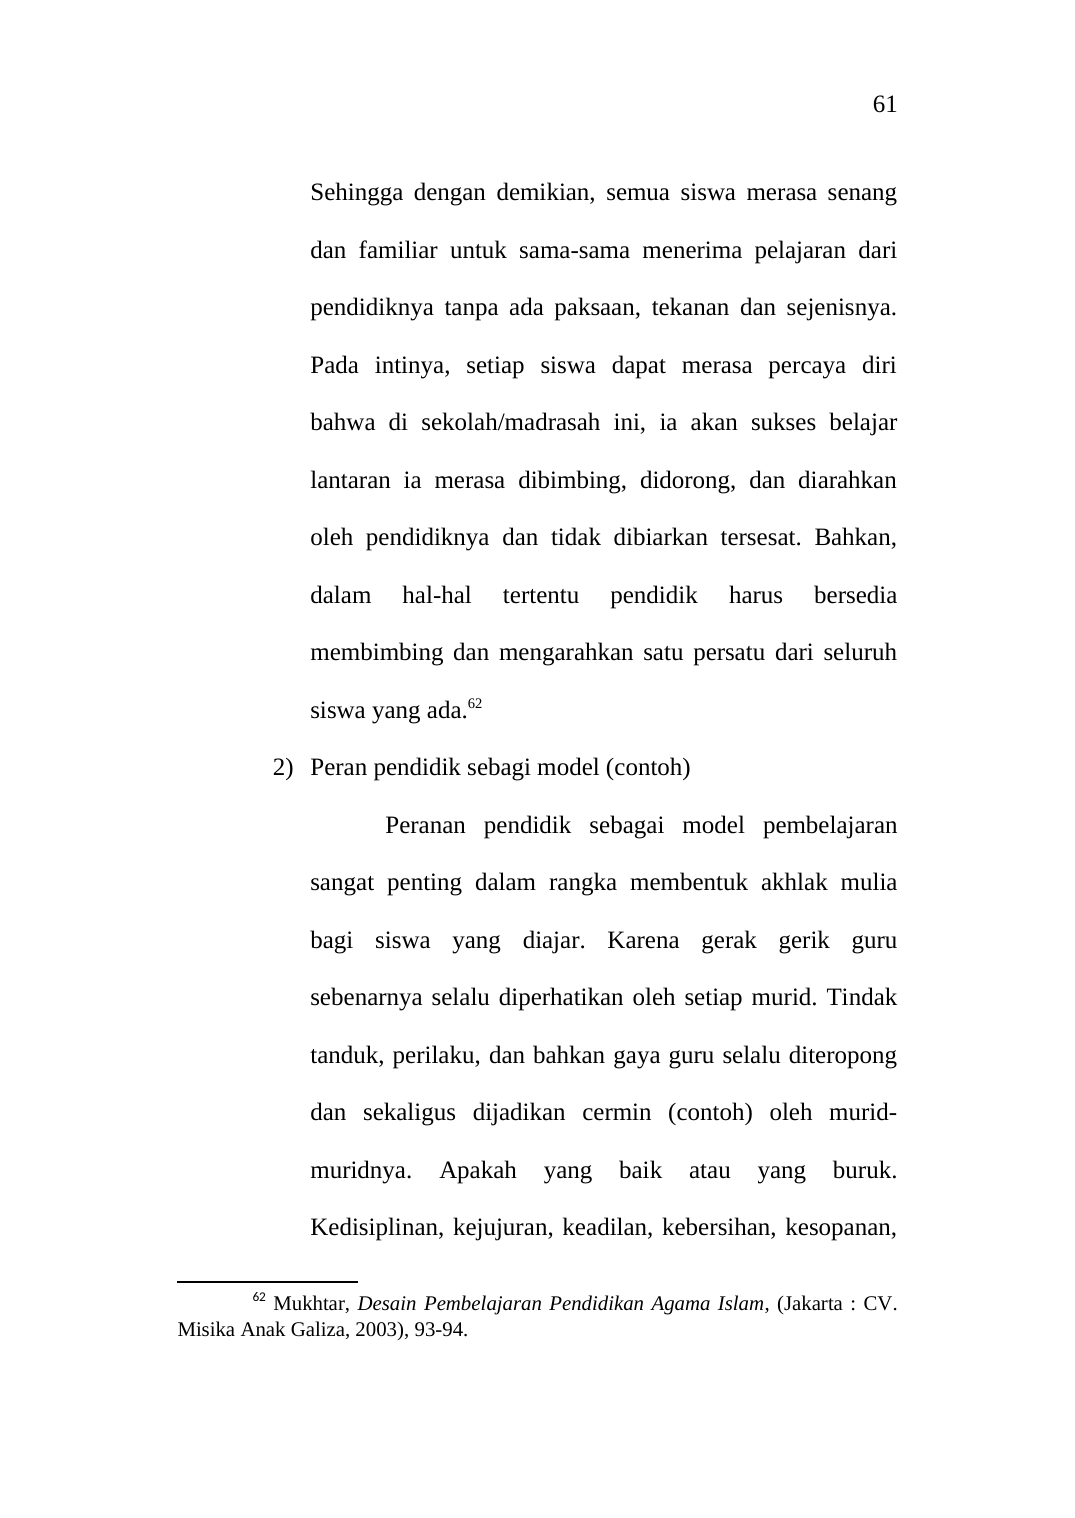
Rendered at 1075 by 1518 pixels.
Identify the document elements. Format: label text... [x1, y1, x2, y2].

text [310, 177, 898, 723]
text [310, 810, 898, 1241]
list Peran pendidik sebagi model (contoh) [273, 752, 898, 781]
